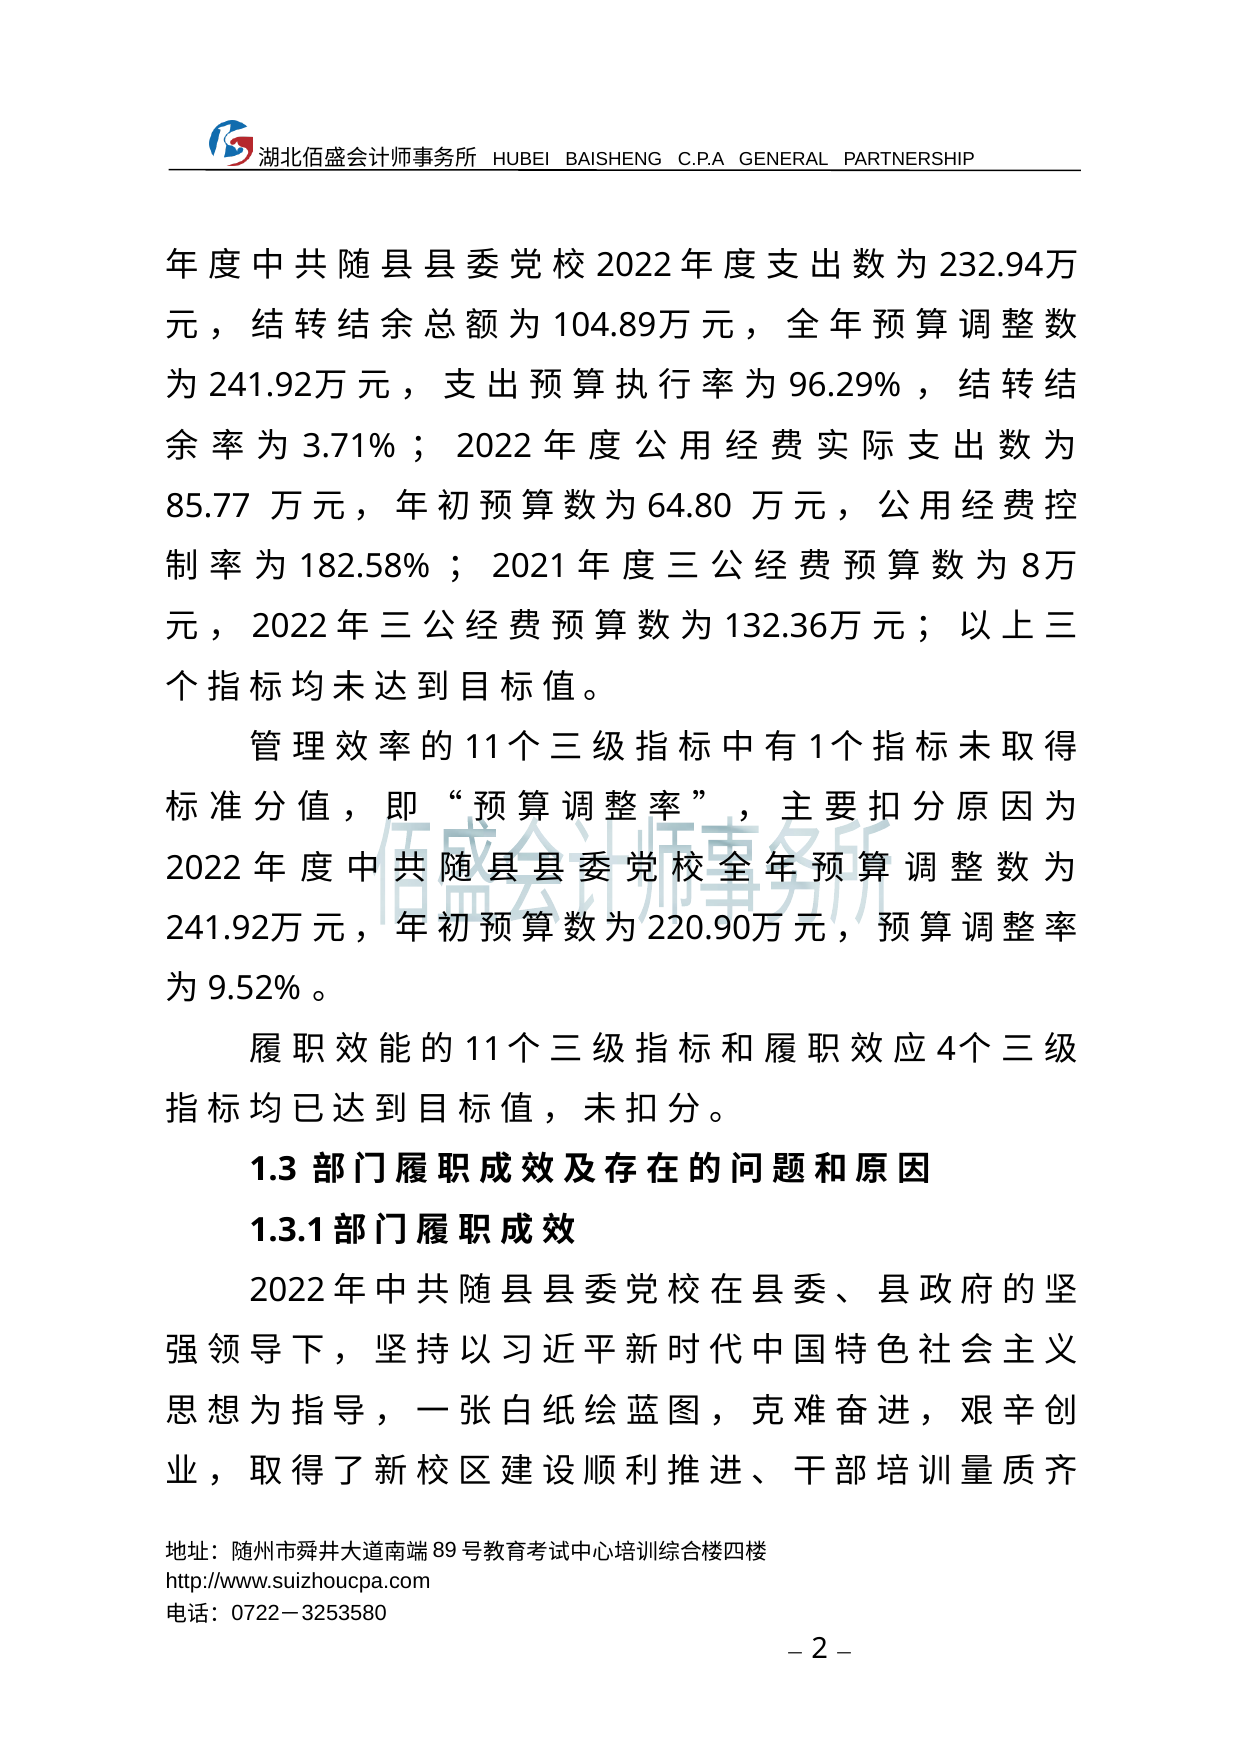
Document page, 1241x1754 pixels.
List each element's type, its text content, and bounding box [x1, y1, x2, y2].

text 履职效能的11个三级指标和履职效应4个三级指标均已达到目标值，未扣分。 [165, 1016, 1087, 1136]
text 2022年中共随县县委党校在县委、县政府的坚强领导下，坚持以习近平新时代中国特色社会主义思想为指导，一张白纸绘蓝图，克难奋进，艰辛创业，取得了新校区建设顺利推进、干部培训量质齐升、理论宣讲彰显担当、服务管理争创一流的优异成绩，为推进“强县工程”“争创中部百强县”贡献党校力量。 [165, 1257, 1087, 1498]
text 1.3.1部门履职成效 [165, 1196, 1087, 1257]
text 管理效率的11个三级指标中有1个指标未取得标准分值，即“预算调整率”，主要扣分原因为2022年度中共随县县委党校全年预算调整数为241.92万元，年初预算数为220.90万元，预算调整率为9.52%。 [165, 714, 1087, 1016]
text 1.3部门履职成效及存在的问题和原因 [165, 1136, 1087, 1196]
picture [209, 120, 253, 166]
